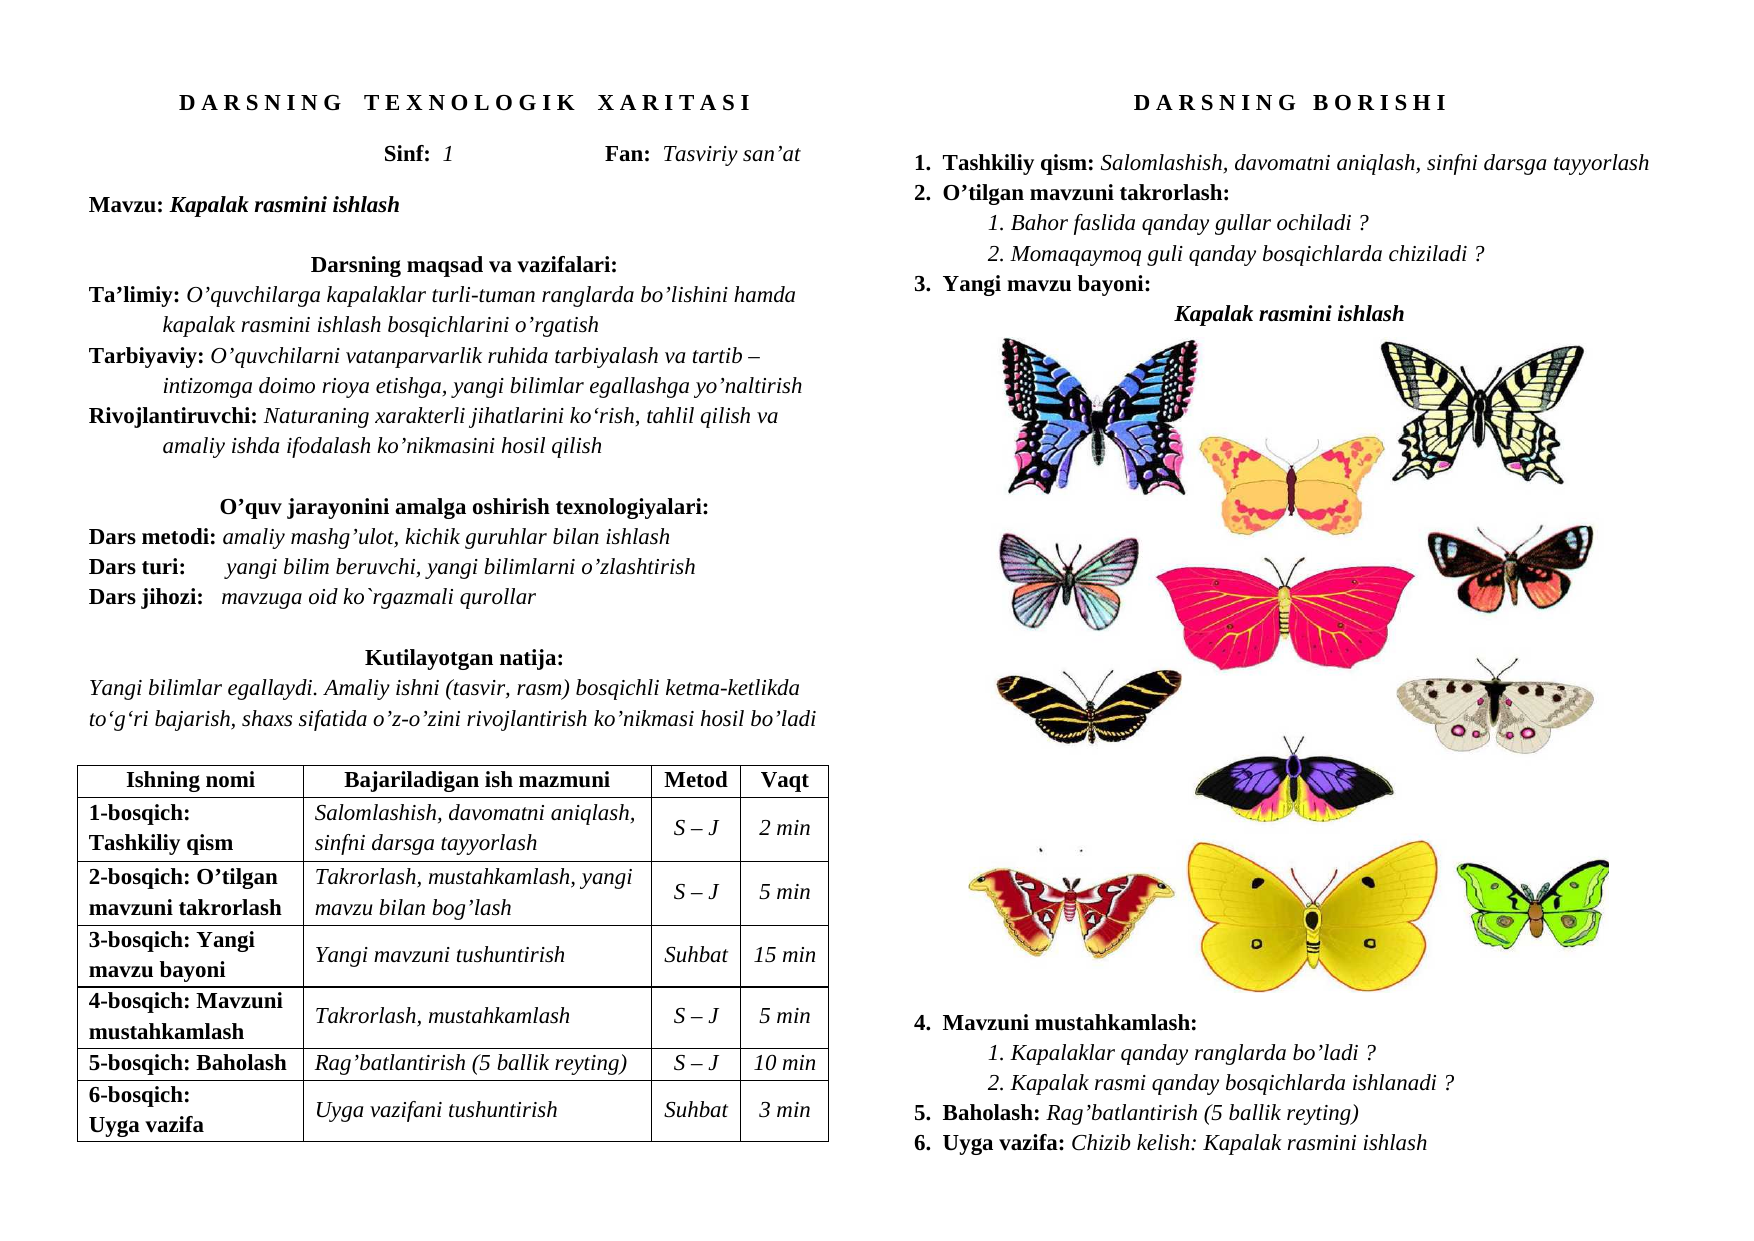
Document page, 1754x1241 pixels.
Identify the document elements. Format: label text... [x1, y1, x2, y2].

text 2. Kapalak rasmi qanday bosqichlarda ishlanadi ? [988, 1069, 1665, 1095]
table_cell 1-bosqich: Tashkiliy qism [78, 798, 303, 861]
table_cell Takrorlash, mustahkamlash, yangi mavzu bilan bog’lash [304, 862, 651, 925]
text 3. Yangi mavzu bayoni: [914, 270, 1665, 296]
text D A R S N I N G B O R I S H I [914, 89, 1665, 115]
text Kutilayotgan natija: [89, 644, 840, 670]
text Dars metodi: amaliy mashg’ulot, kichik guruhlar bilan ishlash [89, 523, 840, 549]
table_cell 3-bosqich: Yangi mavzu bayoni [78, 926, 303, 986]
table_cell 6-bosqich: Uyga vazifa [78, 1081, 303, 1141]
text 1. Kapalaklar qanday ranglarda bo’ladi ? [914, 1039, 1665, 1065]
table_cell 5 min [741, 862, 828, 925]
text Ta’limiy: O’quvchilarga kapalaklar turli-tuman ranglarda bo’lishini hamda [89, 281, 840, 308]
text Dars jihozi: mavzuga oid ko`rgazmali qurollar [89, 583, 840, 610]
table_cell Yangi mavzuni tushuntirish [304, 926, 651, 986]
table_cell S – J [652, 1049, 740, 1079]
text 1. Bahor faslida qanday gullar ochiladi ? [914, 209, 1665, 236]
text D A R S N I N G T E X N O L O G I K X A R I T A S I [89, 89, 840, 115]
table_cell Takrorlash, mustahkamlash [304, 988, 651, 1048]
table_cell 5 min [741, 988, 828, 1048]
text Kapalak rasmini ishlash [914, 300, 1665, 326]
table_cell 15 min [741, 926, 828, 986]
table_header Ishning nomi [78, 766, 303, 797]
table_header Metod [652, 766, 740, 797]
picture [968, 337, 1609, 993]
table_cell 10 min [741, 1049, 828, 1079]
text 1. Tashkiliy qism: Salomlashish, davomatni aniqlash, sinfni darsga tayyorlash [914, 149, 1665, 175]
text Yangi bilimlar egallaydi. Amaliy ishni (tasvir, rasm) bosqichli ketma-ketlikda to‘g‘ri bajarish, shaxs sifatida o’z-o’zini rivojlantirish ko’nikmasi hosil bo’ladi [89, 674, 840, 731]
text intizomga doimo rioya etishga, yangi bilimlar egallashga yo’naltirish [89, 372, 840, 398]
table_cell Suhbat [652, 926, 740, 986]
table_cell Uyga vazifani tushuntirish [304, 1081, 651, 1141]
text O’quv jarayonini amalga oshirish texnologiyalari: [89, 493, 840, 519]
table_header Bajariladigan ish mazmuni [304, 766, 651, 797]
text Tarbiyaviy: O’quvchilarni vatanparvarlik ruhida tarbiyalash va tartib – [89, 342, 840, 368]
table_cell S – J [652, 798, 740, 861]
table_cell 5-bosqich: Baholash [78, 1049, 303, 1079]
table_cell 4-bosqich: Mavzuni mustahkamlash [78, 988, 303, 1048]
text 2. O’tilgan mavzuni takrorlash: [914, 179, 1665, 206]
text 4. Mavzuni mustahkamlash: [914, 1009, 1665, 1035]
text 5. Baholash: Rag’batlantirish (5 ballik reyting) [914, 1099, 1665, 1126]
table_cell S – J [652, 988, 740, 1048]
table_cell 2 min [741, 798, 828, 861]
table_cell 2-bosqich: O’tilgan mavzuni takrorlash [78, 862, 303, 925]
table_cell Suhbat [652, 1081, 740, 1141]
text 2. Momaqaymoq guli qanday bosqichlarda chiziladi ? [988, 240, 1665, 266]
table_header Vaqt [741, 766, 828, 797]
text Darsning maqsad va vazifalari: [89, 251, 840, 277]
table_cell Salomlashish, davomatni aniqlash, sinfni darsga tayyorlash [304, 798, 651, 861]
text Dars turi: yangi bilim beruvchi, yangi bilimlarni o’zlashtirish [89, 553, 840, 579]
table_cell Rag’batlantirish (5 ballik reyting) [304, 1049, 651, 1079]
text Sinf: 1 Fan: Tasviriy san’at [89, 140, 840, 166]
text Mavzu: Kapalak rasmini ishlash [89, 191, 840, 217]
text kapalak rasmini ishlash bosqichlarini o’rgatish [89, 312, 840, 338]
text Rivojlantiruvchi: Naturaning xarakterli jihatlarini ko‘rish, tahlil qilish va [89, 402, 840, 428]
text amaliy ishda ifodalash ko’nikmasini hosil qilish [89, 432, 840, 459]
table_cell 3 min [741, 1081, 828, 1141]
table_cell S – J [652, 862, 740, 925]
text 6. Uyga vazifa: Chizib kelish: Kapalak rasmini ishlash [914, 1129, 1665, 1156]
